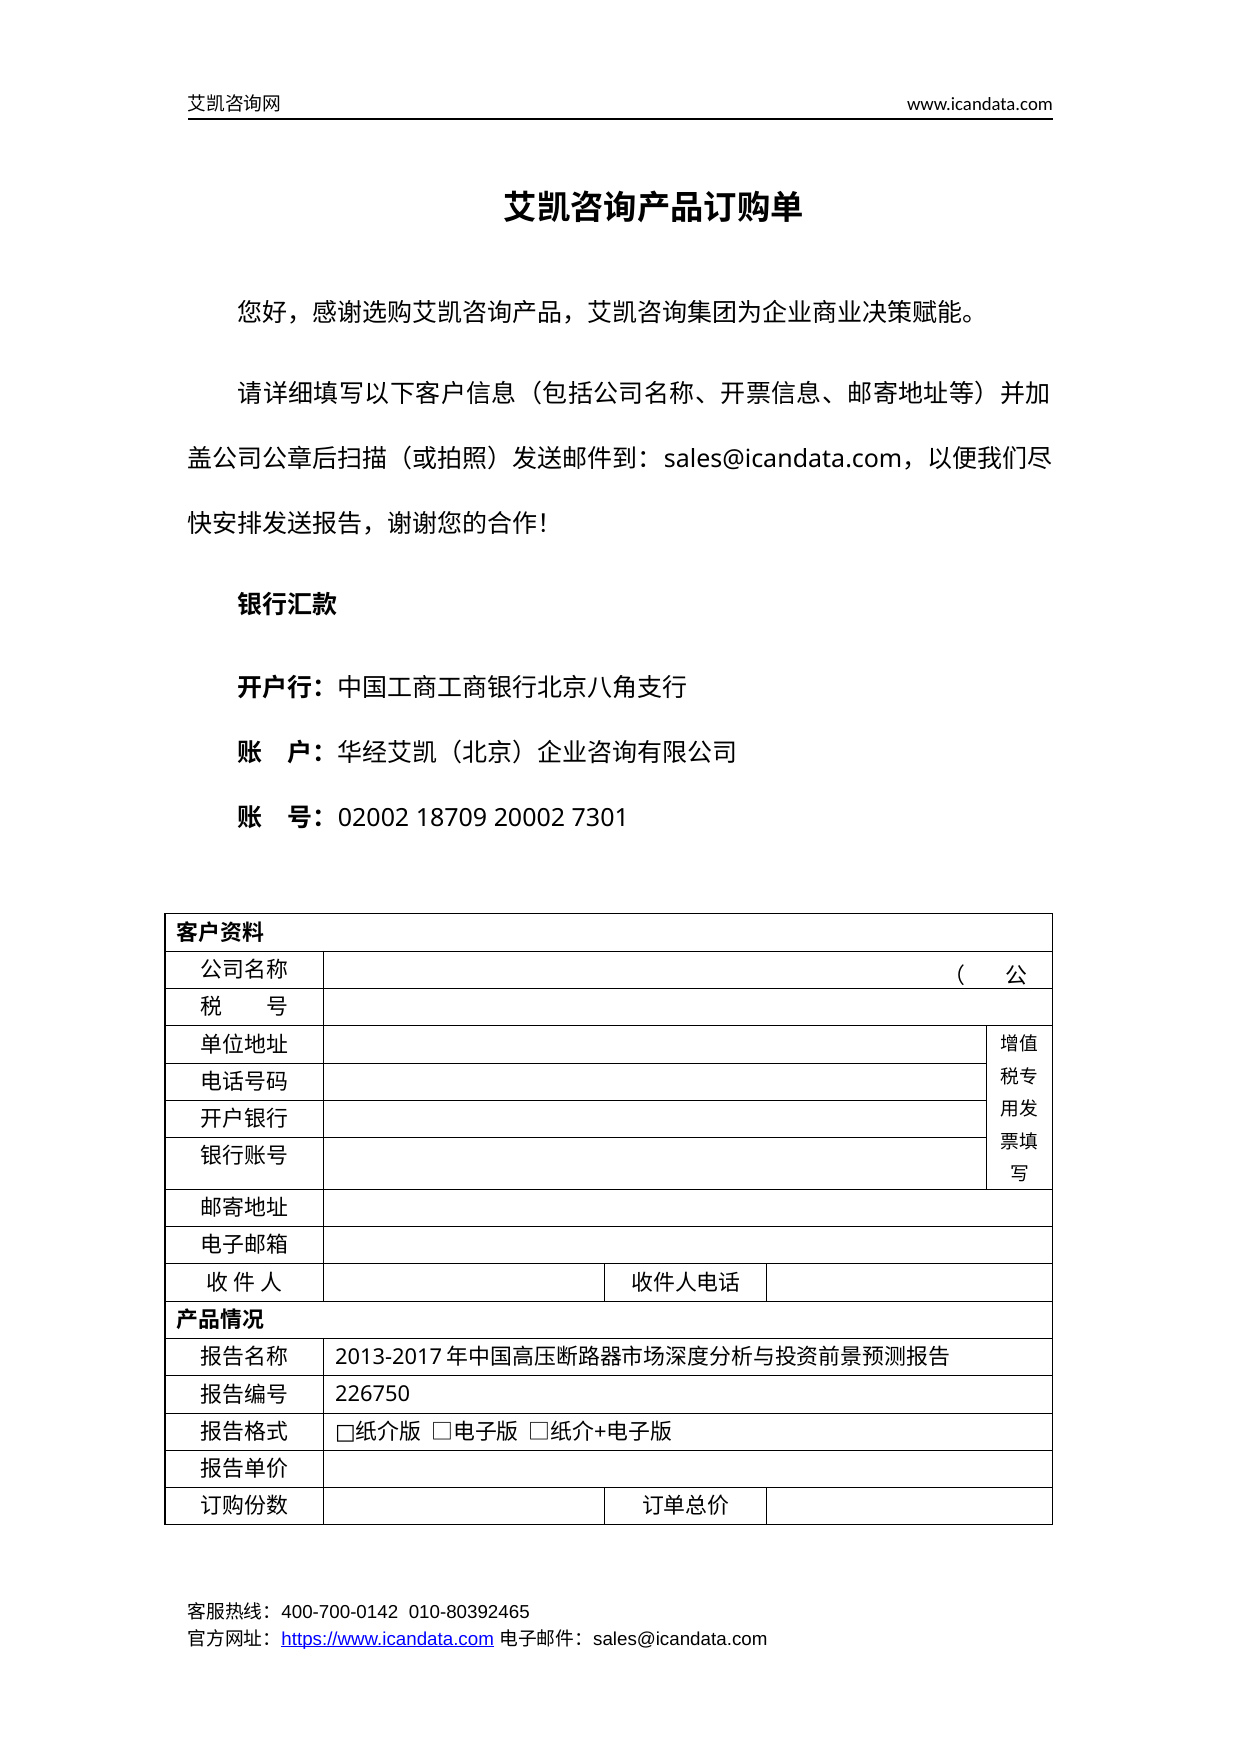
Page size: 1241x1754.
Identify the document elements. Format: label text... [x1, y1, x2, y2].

table_cell [767, 1264, 1052, 1301]
table_cell 电子邮箱 [166, 1227, 323, 1263]
table_cell 收件人电话 [605, 1264, 766, 1301]
table_cell [767, 1488, 1052, 1524]
table_cell 单位地址 [166, 1026, 323, 1062]
table_cell 税 号 [166, 989, 323, 1025]
table_cell □纸介版 □电子版 □纸介+电子版 [324, 1414, 1052, 1450]
table_cell [324, 1190, 1052, 1226]
text 请详细填写以下客户信息（包括公司名称、开票信息、邮寄地址等）并加盖公司公章后扫描（或拍照）发送邮件到：sales@icandata.com，以便我们尽快安排发送报告，谢谢您的合作！ [187, 359, 1053, 554]
table_cell 报告名称 [166, 1339, 323, 1375]
table_cell [324, 1064, 986, 1100]
text 开户行：中国工商工商银行北京八角支行 [187, 653, 1053, 718]
table_cell 邮寄地址 [166, 1190, 323, 1226]
text 账 号：02002 18709 20002 7301 [187, 783, 1053, 848]
table_cell 公司名称 [166, 952, 323, 988]
text 银行汇款 [187, 570, 1053, 635]
table_cell 收 件 人 [166, 1264, 323, 1301]
table_cell 报告单价 [166, 1451, 323, 1487]
table_cell 订单总价 [605, 1488, 766, 1524]
table_cell 产品情况 [166, 1302, 1052, 1338]
table_cell [324, 1451, 1052, 1487]
table_cell [324, 1227, 1052, 1263]
table_cell [324, 952, 1052, 988]
table_header 客户资料 [166, 914, 1052, 951]
table_cell 报告格式 [166, 1414, 323, 1450]
text 艾凯咨询产品订购单 [187, 172, 1053, 237]
table_cell [324, 1138, 986, 1189]
table_cell [324, 1264, 604, 1301]
table_cell 订购份数 [166, 1488, 323, 1524]
table_cell 2013-2017年中国高压断路器市场深度分析与投资前景预测报告 [324, 1339, 1052, 1375]
table_cell [324, 1101, 986, 1137]
table_cell [324, 989, 1052, 1025]
table_cell [324, 1488, 604, 1524]
table_cell 电话号码 [166, 1064, 323, 1100]
text 账 户：华经艾凯（北京）企业咨询有限公司 [187, 718, 1053, 783]
table_cell 银行账号 [166, 1138, 323, 1189]
table_cell 226750 [324, 1376, 1052, 1412]
table_cell 开户银行 [166, 1101, 323, 1137]
table_cell 报告编号 [166, 1376, 323, 1412]
table_cell [324, 1026, 986, 1062]
table_cell 增值税专用发票填写 [987, 1026, 1052, 1189]
text 您好，感谢选购艾凯咨询产品，艾凯咨询集团为企业商业决策赋能。 [187, 278, 1053, 343]
